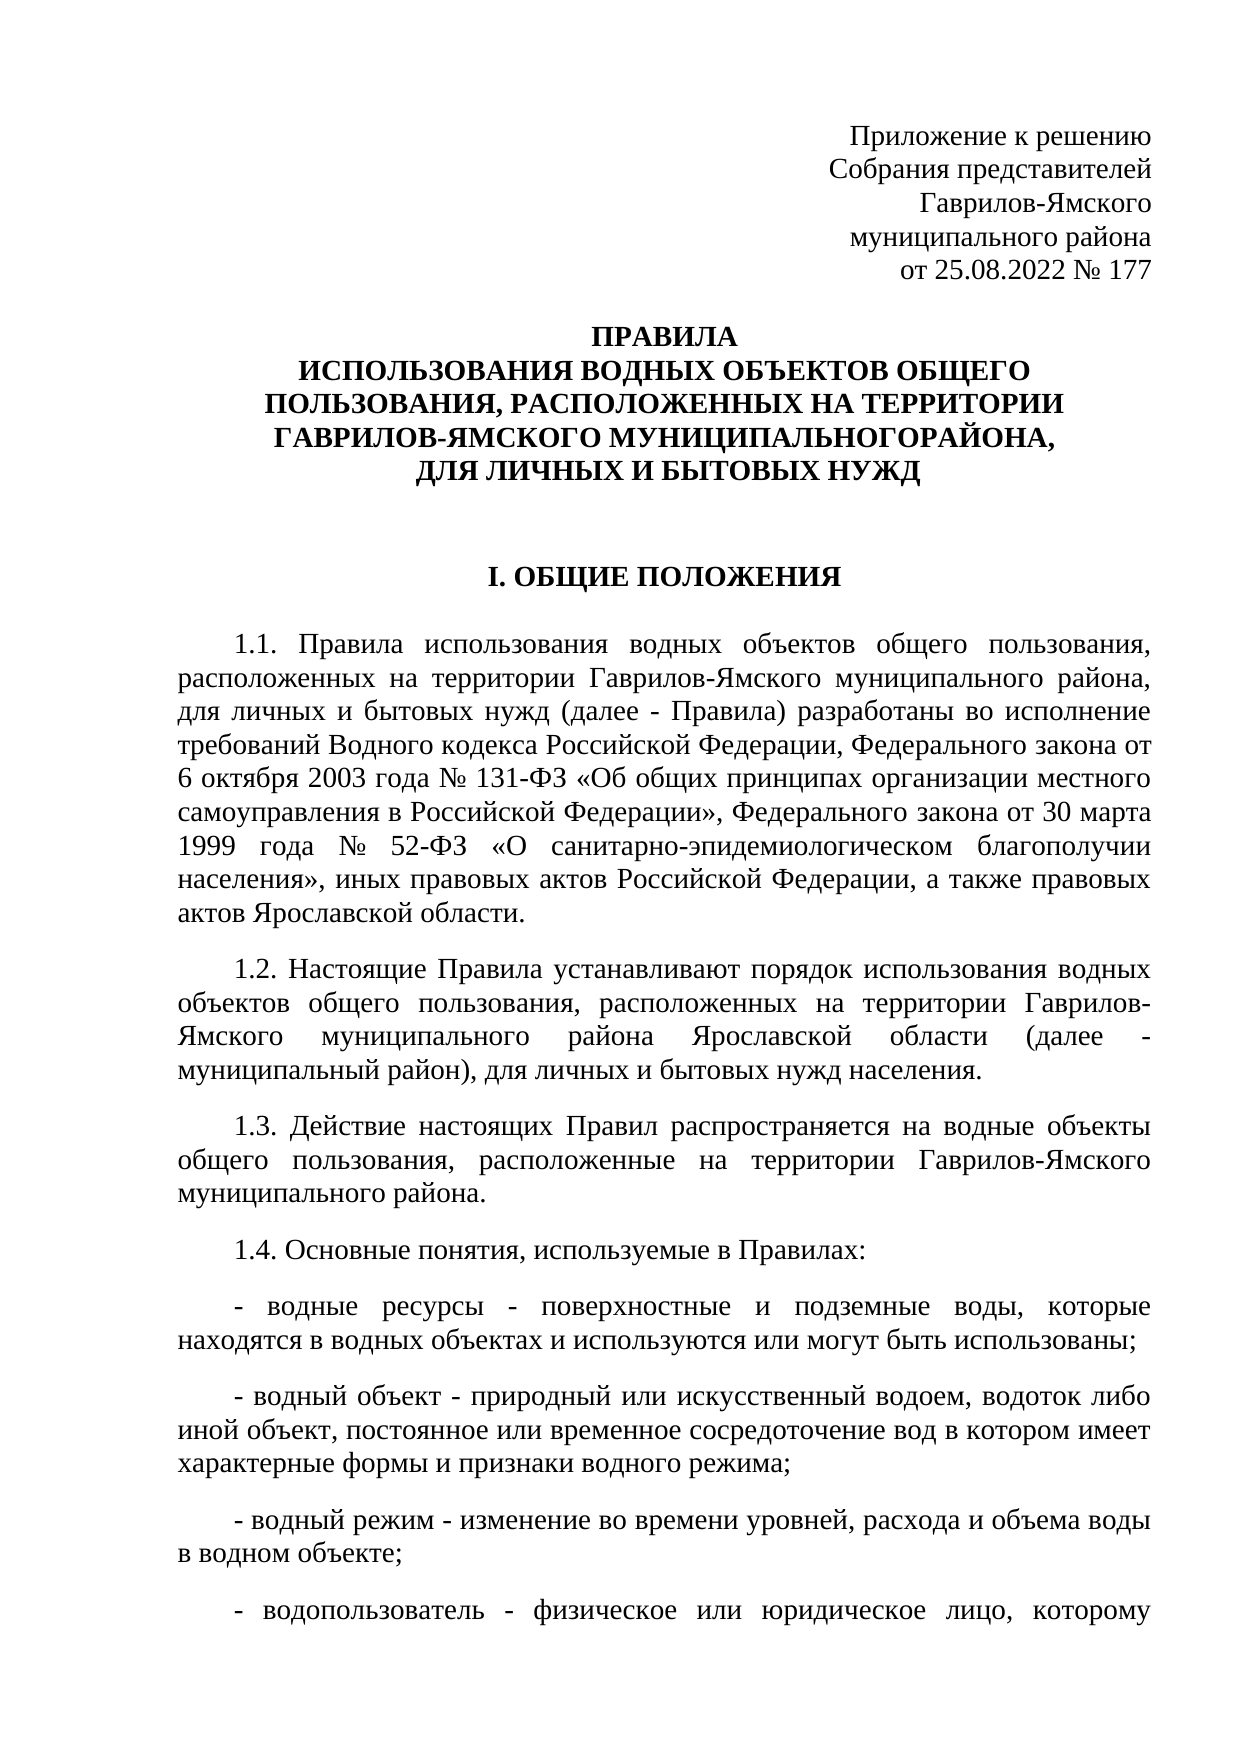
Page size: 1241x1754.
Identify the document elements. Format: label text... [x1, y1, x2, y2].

text 1.2. Настоящие Правила устанавливают порядок использования водных объектов общего пользования, расположенных на территории Гаврилов-Ямского муниципального района Ярославской области (далее - муниципальный район), для личных и бытовых нужд населения. [177, 951, 1152, 1085]
text 1.1. Правила использования водных объектов общего пользования, расположенных на территории Гаврилов-Ямского муниципального района, для личных и бытовых нужд (далее - Правила) разработаны во исполнение требований Водного кодекса Российской Федерации, Федерального закона от 6 октября 2003 года № 131-ФЗ «Об общих принципах организации местного самоуправления в Российской Федерации», Федерального закона от 30 марта 1999 года № 52-ФЗ «О санитарно-эпидемиологическом благополучии населения», иных правовых актов Российской Федерации, а также правовых актов Ярославской области. [177, 626, 1152, 928]
text муниципального района [177, 219, 1152, 252]
text - водный режим - изменение во времени уровней, расхода и объема воды в водном объекте; [177, 1502, 1152, 1569]
text Собрания представителей [177, 152, 1152, 185]
title ИСПОЛЬЗОВАНИЯ ВОДНЫХ ОБЪЕКТОВ ОБЩЕГО ПОЛЬЗОВАНИЯ, РАСПОЛОЖЕННЫХ НА ТЕРРИТОРИИ ГАВРИЛОВ-ЯМСКОГО МУНИЦИПАЛЬНОГОРАЙОНА, [177, 353, 1152, 453]
text 1.4. Основные понятия, используемые в Правилах: [177, 1232, 1152, 1265]
text - водный объект - природный или искусственный водоем, водоток либо иной объект, постоянное или временное сосредоточение вод в котором имеет характерные формы и признаки водного режима; [177, 1378, 1152, 1479]
text - водные ресурсы - поверхностные и подземные воды, которые находятся в водных объектах и используются или могут быть использованы; [177, 1288, 1152, 1355]
text 1.3. Действие настоящих Правил распространяется на водные объекты общего пользования, расположенные на территории Гаврилов-Ямского муниципального района. [177, 1108, 1152, 1209]
title ДЛЯ ЛИЧНЫХ И БЫТОВЫХ НУЖД [177, 453, 1152, 487]
title ПРАВИЛА [177, 319, 1152, 353]
text Гаврилов-Ямского [177, 185, 1152, 219]
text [177, 1592, 1152, 1625]
title I. ОБЩИЕ ПОЛОЖЕНИЯ [177, 559, 1152, 593]
text от 25.08.2022 № 177 [177, 252, 1152, 286]
text Приложение к решению [177, 118, 1152, 152]
